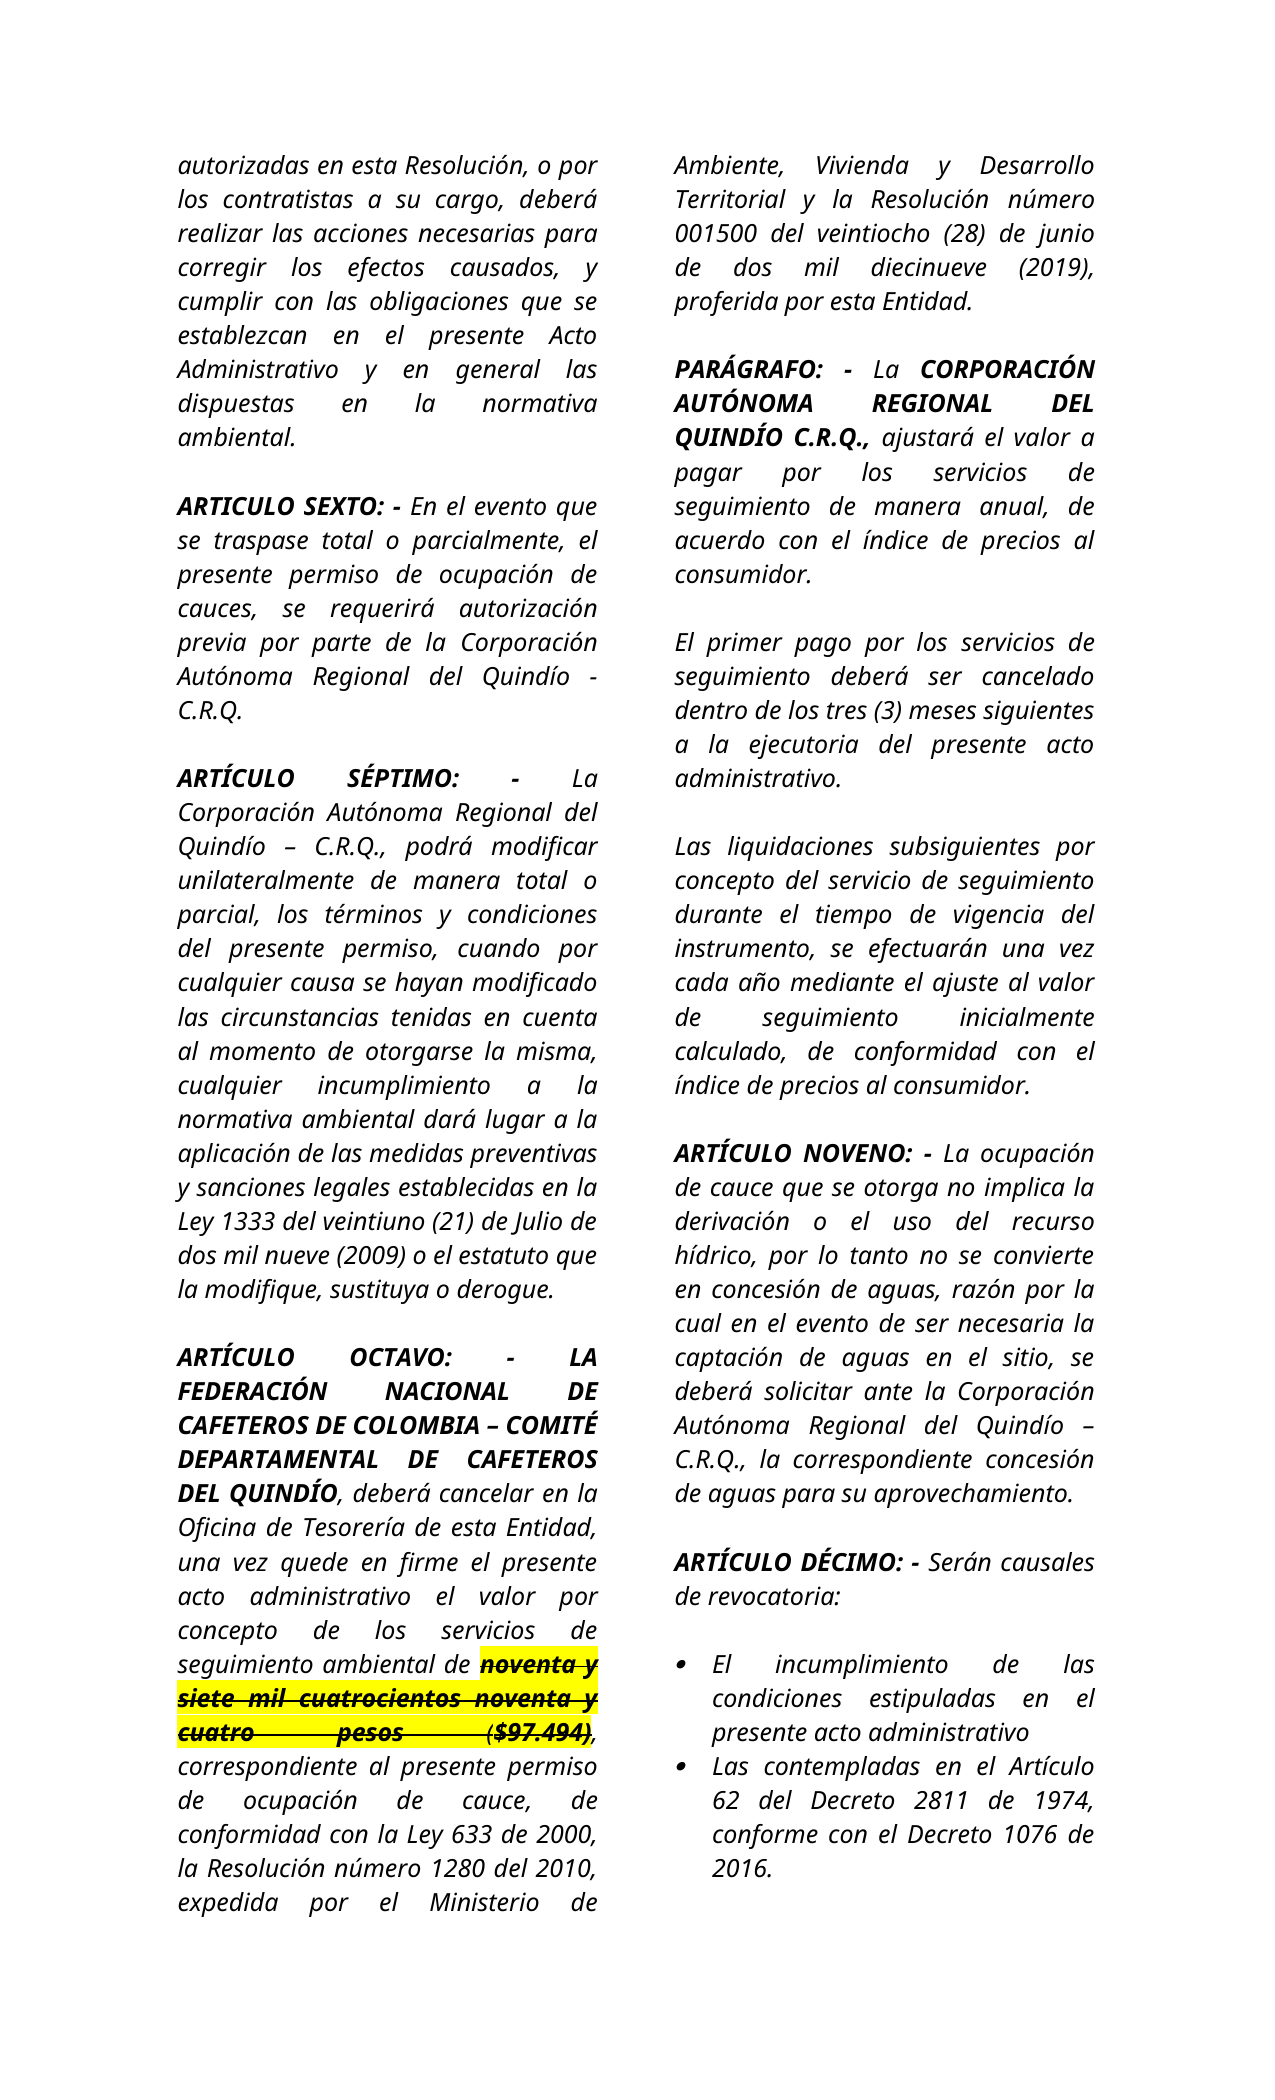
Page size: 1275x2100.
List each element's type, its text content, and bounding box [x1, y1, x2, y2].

text ARTÍCULO OCTAVO: - LA FEDERACIÓN NACIONAL DE CAFETEROS DE COLOMBIA – COMITÉ DEPARTAMENTAL DE CAFETEROS DEL QUINDÍO, deberá cancelar en la Oficina de Tesorería de esta Entidad, una vez quede en firme el presente acto administrativo el valor por concepto de los servicios de seguimiento ambiental de noventa y siete mil cuatrocientos noventa y cuatro pesos ($97.494), correspondiente al presente permiso de ocupación de cauce, de conformidad con la Ley 633 de 2000, la Resolución número 1280 del 2010, expedida por el Ministerio de Ambiente, Vivienda y Desarrollo Territorial y la Resolución número 001500 del veintiocho (28) de junio de dos mil diecinueve (2019), proferida por esta Entidad. [674, 148, 1098, 318]
text El primer pago por los servicios de seguimiento deberá ser cancelado dentro de los tres (3) meses siguientes a la ejecutoria del presente acto administrativo. [674, 624, 1098, 795]
text ARTICULO SEXTO: - En el evento que se traspase total o parcialmente, el presente permiso de ocupación de cauces, se requerirá autorización previa por parte de la Corporación Autónoma Regional del Quindío - C.R.Q. [177, 488, 601, 727]
text ARTÍCULO OCTAVO: - LA FEDERACIÓN NACIONAL DE CAFETEROS DE COLOMBIA – COMITÉ DEPARTAMENTAL DE CAFETEROS DEL QUINDÍO, deberá cancelar en la Oficina de Tesorería de esta Entidad, una vez quede en firme el presente acto administrativo el valor por concepto de los servicios de seguimiento ambiental de noventa y siete mil cuatrocientos noventa y cuatro pesos ($97.494), correspondiente al presente permiso de ocupación de cauce, de conformidad con la Ley 633 de 2000, la Resolución número 1280 del 2010, expedida por el Ministerio de Ambiente, Vivienda y Desarrollo Territorial y la Resolución número 001500 del veintiocho (28) de junio de dos mil diecinueve (2019), proferida por esta Entidad. [177, 1340, 601, 1919]
list Las contempladas en el Artículo 62 del Decreto 2811 de 1974, conforme con el Decreto 1076 de 2016. [674, 1748, 1098, 1885]
list El incumplimiento de las condiciones estipuladas en el presente acto administrativo [674, 1646, 1098, 1748]
text ARTÍCULO DÉCIMO: - Serán causales de revocatoria: [674, 1544, 1098, 1612]
text ARTÍCULO NOVENO: - La ocupación de cauce que se otorga no implica la derivación o el uso del recurso hídrico, por lo tanto no se convierte en concesión de aguas, razón por la cual en el evento de ser necesaria la captación de aguas en el sitio, se deberá solicitar ante la Corporación Autónoma Regional del Quindío – C.R.Q., la correspondiente concesión de aguas para su aprovechamiento. [674, 1135, 1098, 1510]
text Las liquidaciones subsiguientes por concepto del servicio de seguimiento durante el tiempo de vigencia del instrumento, se efectuarán una vez cada año mediante el ajuste al valor de seguimiento inicialmente calculado, de conformidad con el índice de precios al consumidor. [674, 829, 1098, 1101]
text ARTÍCULO SÉPTIMO: - La Corporación Autónoma Regional del Quindío – C.R.Q., podrá modificar unilateralmente de manera total o parcial, los términos y condiciones del presente permiso, cuando por cualquier causa se hayan modificado las circunstancias tenidas en cuenta al momento de otorgarse la misma, cualquier incumplimiento a la normativa ambiental dará lugar a la aplicación de las medidas preventivas y sanciones legales establecidas en la Ley 1333 del veintiuno (21) de Julio de dos mil nueve (2009) o el estatuto que la modifique, sustituya o derogue. [177, 761, 601, 1306]
text PARÁGRAFO: - La CORPORACIÓN AUTÓNOMA REGIONAL DEL QUINDÍO C.R.Q., ajustará el valor a pagar por los servicios de seguimiento de manera anual, de acuerdo con el índice de precios al consumidor. [674, 352, 1098, 590]
